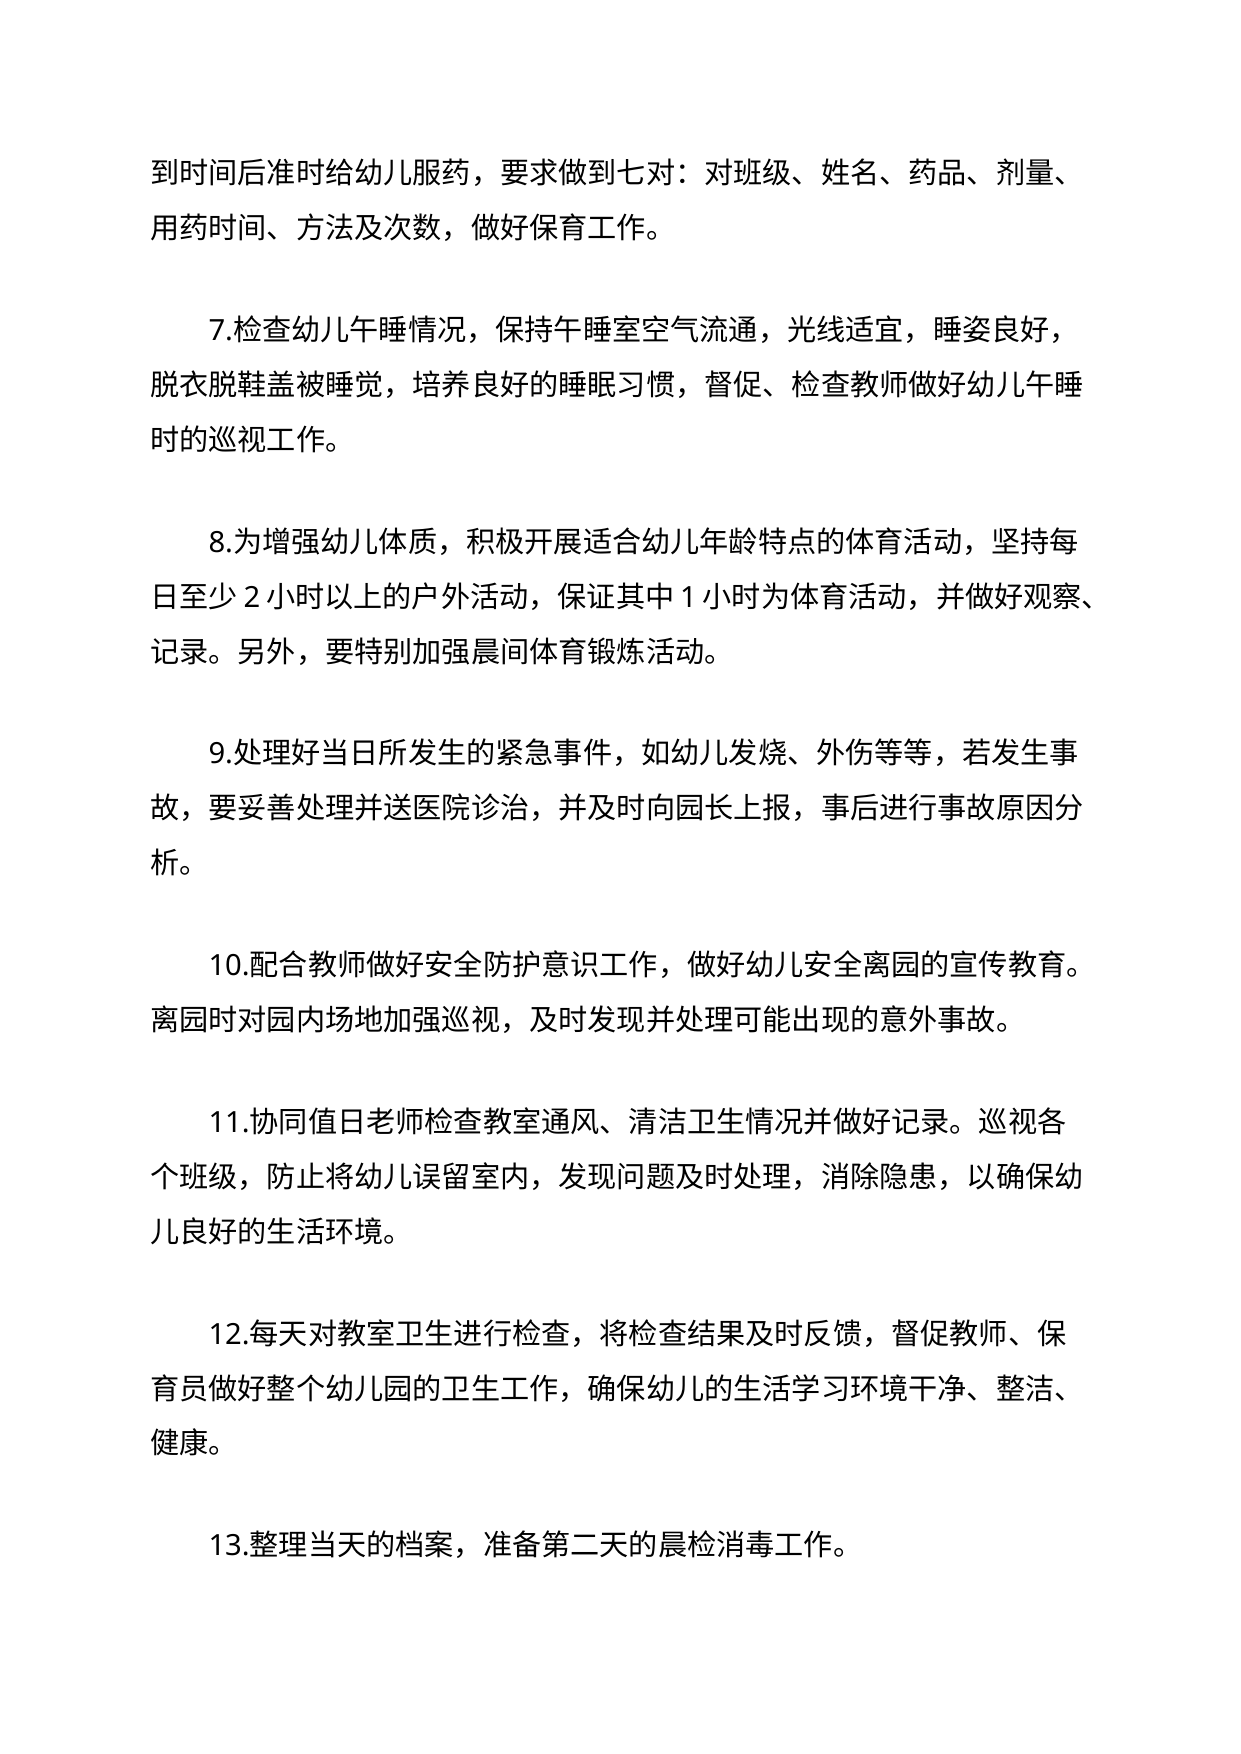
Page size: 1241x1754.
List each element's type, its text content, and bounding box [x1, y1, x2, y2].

text 9.处理好当日所发生的紧急事件，如幼儿发烧、外伤等等，若发生事故，要妥善处理并送医院诊治，并及时向园长上报，事后进行事故原因分析。 [150, 730, 1090, 882]
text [150, 150, 1090, 247]
text 11.协同值日老师检查教室通风、清洁卫生情况并做好记录。巡视各个班级，防止将幼儿误留室内，发现问题及时处理，消除隐患，以确保幼儿良好的生活环境。 [150, 1098, 1090, 1251]
text 10.配合教师做好安全防护意识工作，做好幼儿安全离园的宣传教育。离园时对园内场地加强巡视，及时发现并处理可能出现的意外事故。 [150, 942, 1090, 1039]
text 12.每天对教室卫生进行检查，将检查结果及时反馈，督促教师、保育员做好整个幼儿园的卫生工作，确保幼儿的生活学习环境干净、整洁、健康。 [150, 1310, 1090, 1462]
text 7.检查幼儿午睡情况，保持午睡室空气流通，光线适宜，睡姿良好，脱衣脱鞋盖被睡觉，培养良好的睡眠习惯，督促、检查教师做好幼儿午睡时的巡视工作。 [150, 307, 1090, 459]
text 8.为增强幼儿体质，积极开展适合幼儿年龄特点的体育活动，坚持每日至少2小时以上的户外活动，保证其中1小时为体育活动，并做好观察、记录。另外，要特别加强晨间体育锻炼活动。 [150, 518, 1090, 671]
text 13.整理当天的档案，准备第二天的晨检消毒工作。 [150, 1522, 1090, 1564]
